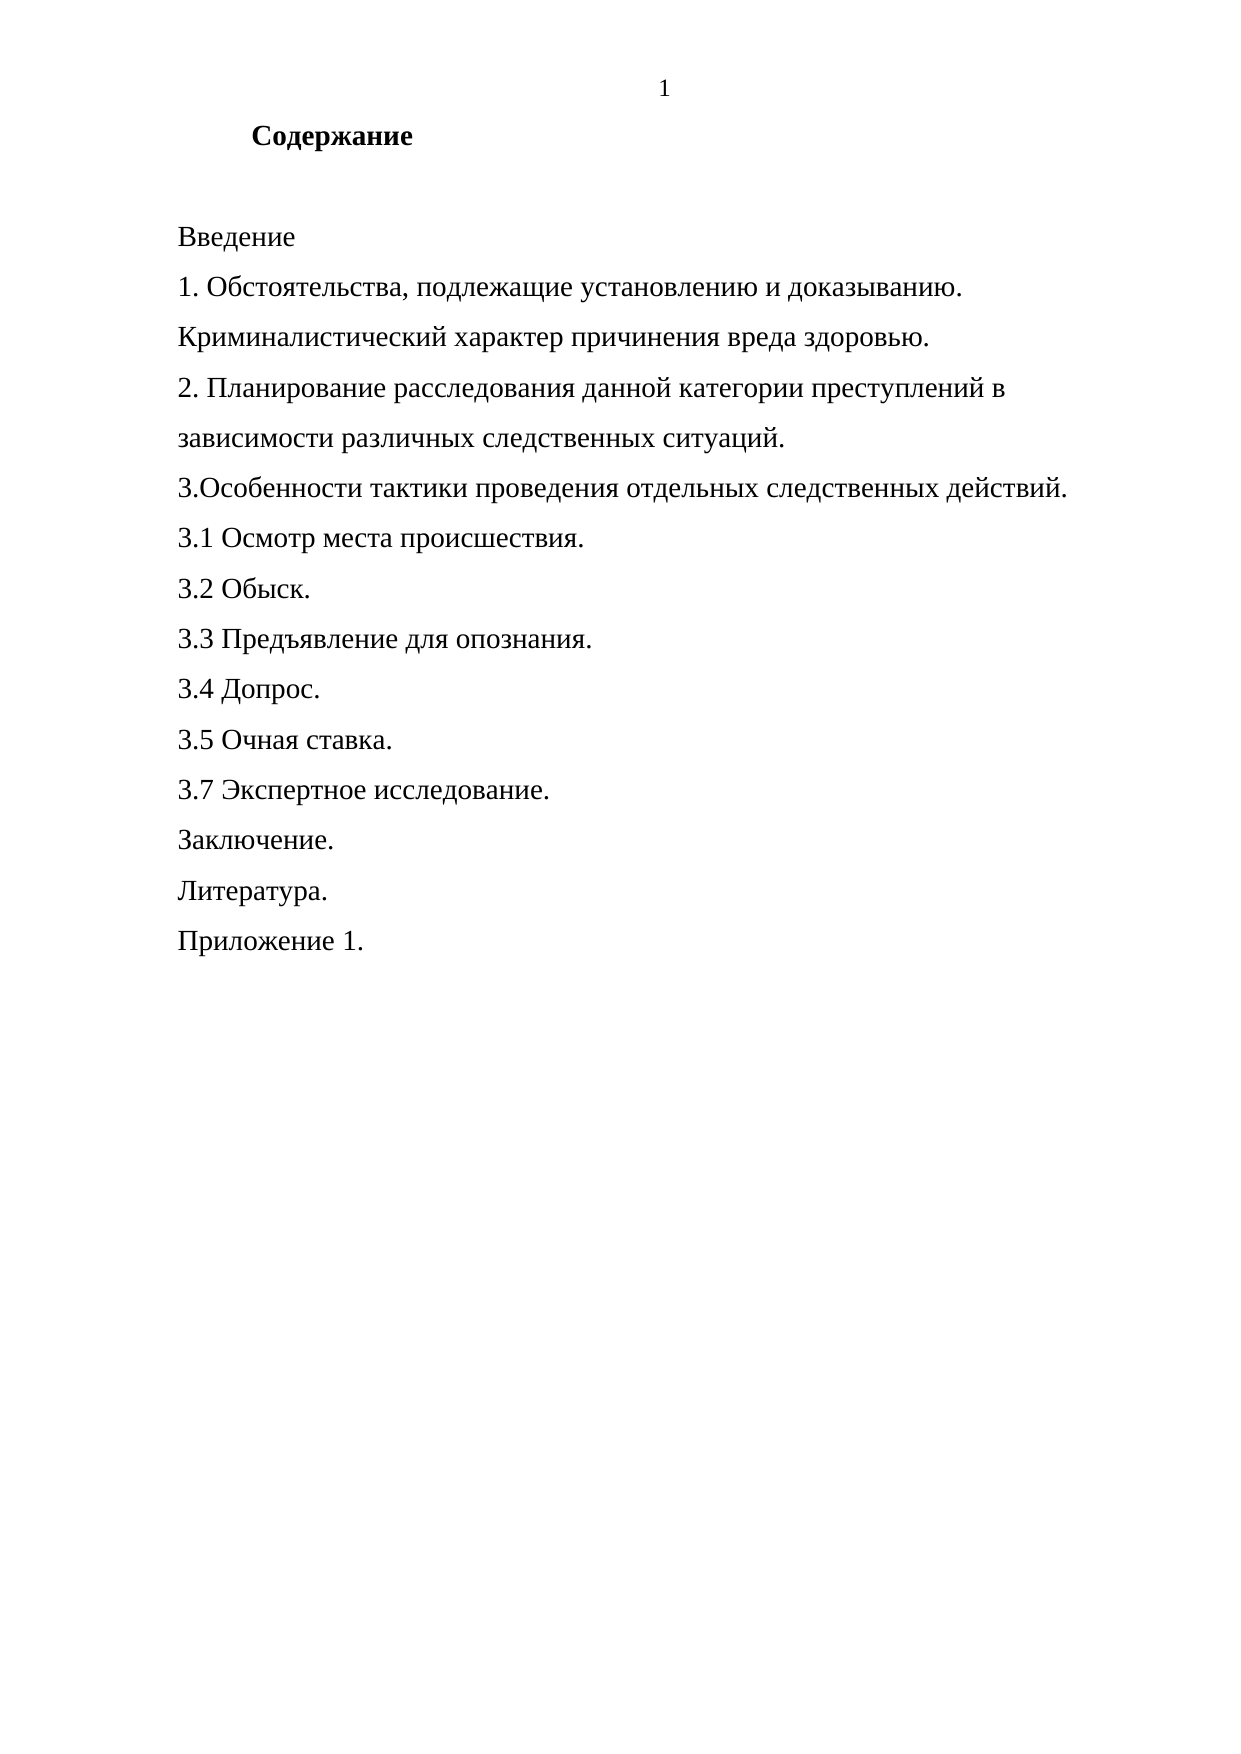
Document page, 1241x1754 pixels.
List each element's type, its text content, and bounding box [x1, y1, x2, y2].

subtitle Заключение. [177, 822, 1152, 856]
subtitle 1. Обстоятельства, подлежащие установлению и доказыванию. Криминалистический характер причинения вреда здоровью. [177, 269, 1152, 353]
text 3.4 Допрос. [177, 672, 1152, 705]
text Содержание [177, 118, 1152, 152]
subtitle Литература. [177, 873, 1152, 906]
subtitle Приложение 1. [177, 923, 1152, 957]
text 3.5 Очная ставка. [177, 722, 1152, 755]
text 3.1 Осмотр места происшествия. [177, 521, 1152, 554]
text 3.7 Экспертное исследование. [177, 772, 1152, 806]
text 3.3 Предъявление для опознания. [177, 621, 1152, 655]
text 3.2 Обыск. [177, 571, 1152, 604]
subtitle Введение [177, 219, 1152, 252]
subtitle 3.Особенности тактики проведения отдельных следственных действий. [177, 470, 1152, 504]
subtitle 2. Планирование расследования данной категории преступлений в зависимости различных следственных ситуаций. [177, 370, 1152, 453]
